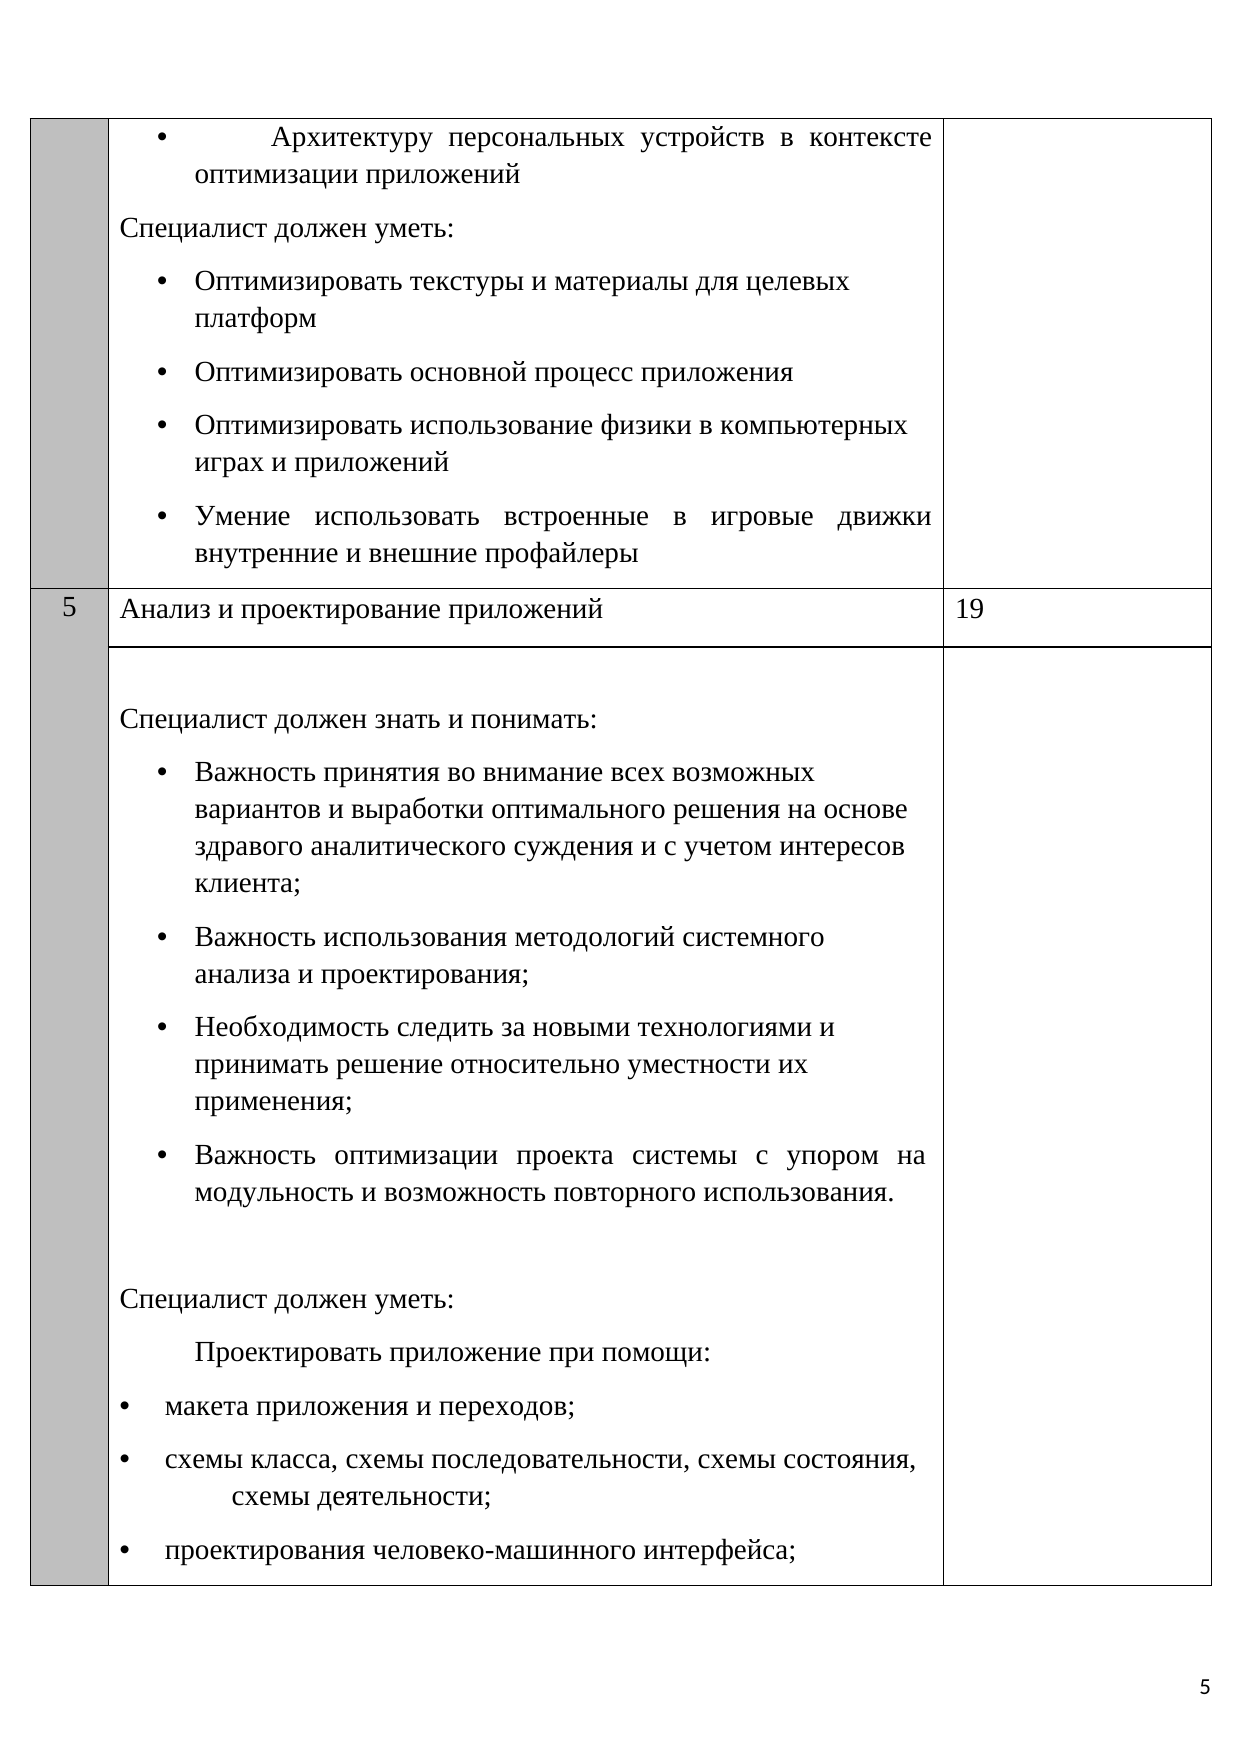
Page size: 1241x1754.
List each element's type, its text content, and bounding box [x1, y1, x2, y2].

table_cell [944, 119, 1211, 588]
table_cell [109, 119, 943, 588]
table_cell [944, 648, 1211, 1585]
table_cell 5 [31, 589, 108, 1585]
table_cell Анализ и проектирование приложений [109, 589, 943, 646]
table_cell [109, 648, 943, 1585]
table_cell 19 [944, 589, 1211, 646]
